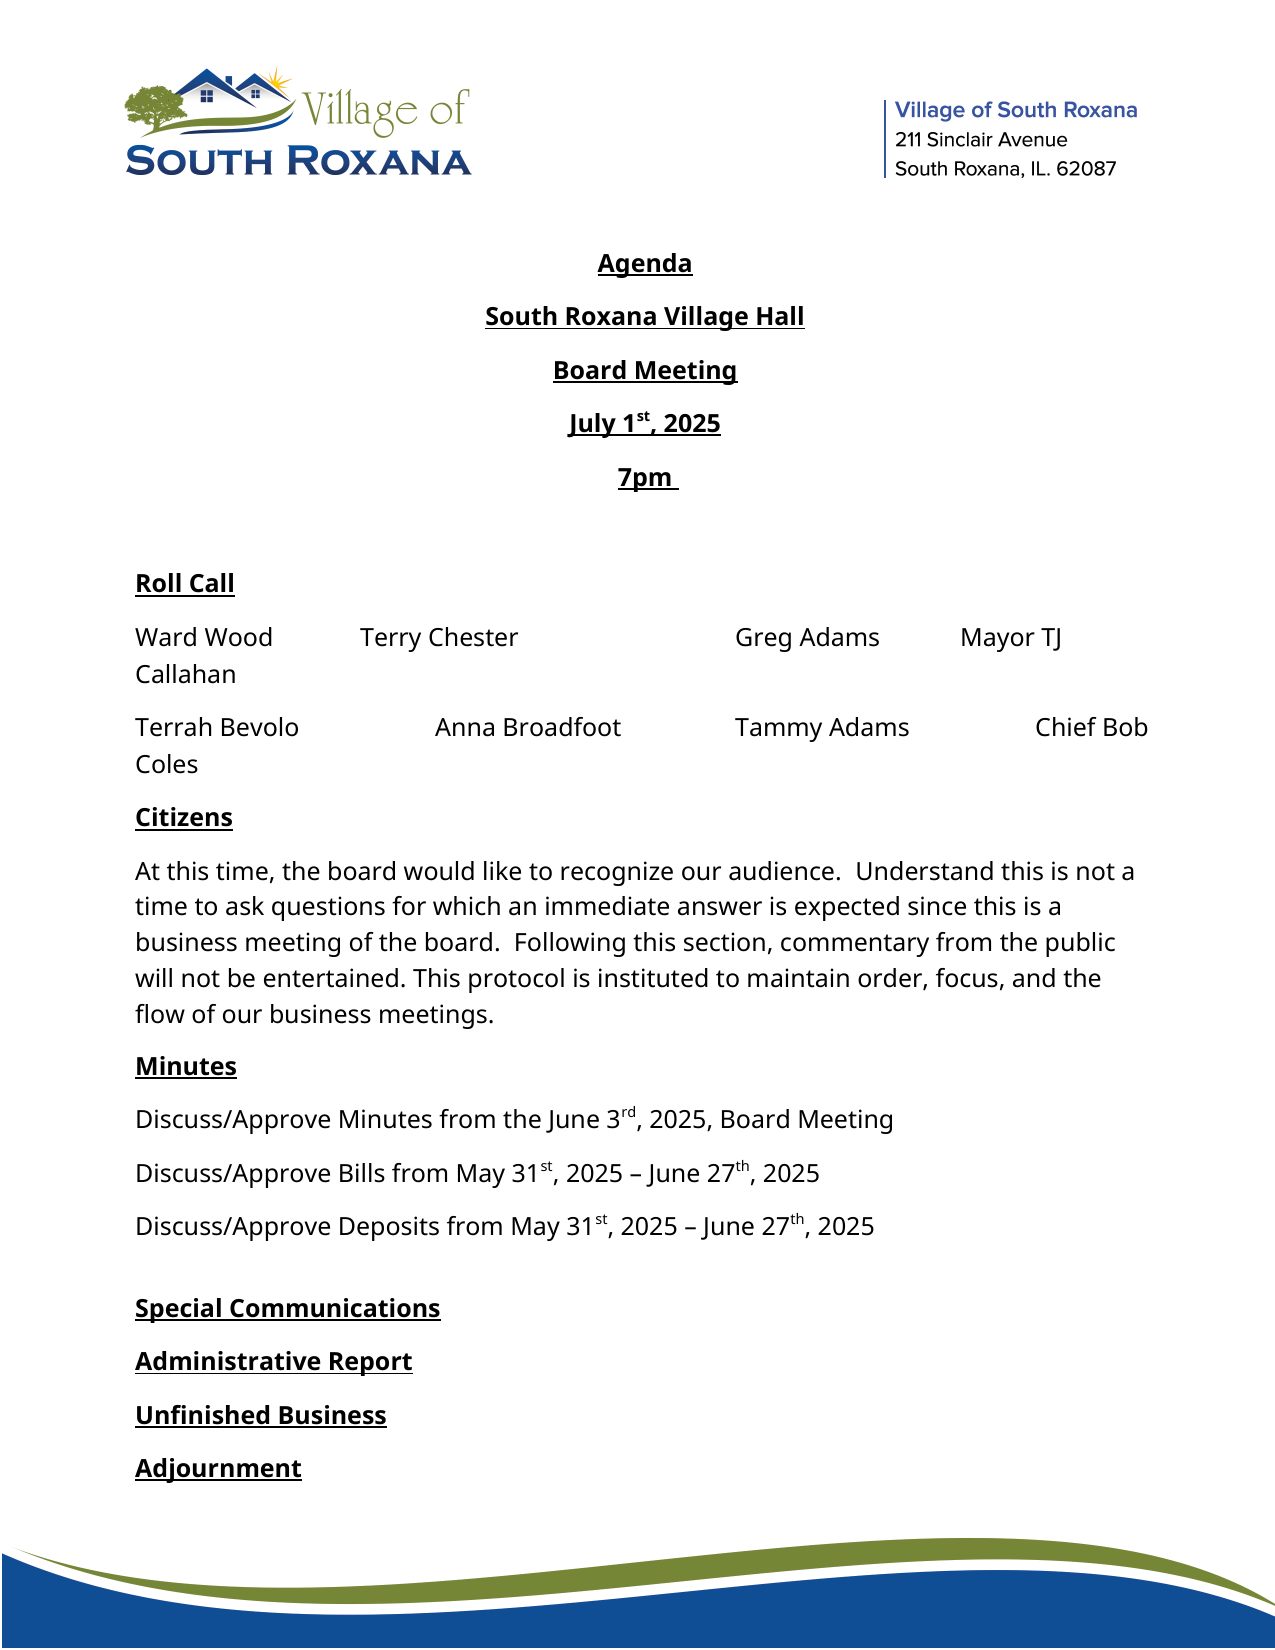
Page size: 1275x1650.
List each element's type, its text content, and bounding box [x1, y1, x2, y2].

text Discuss/Approve Minutes from the June 3rd, 2025, Board Meeting [135, 1102, 1155, 1136]
text July 1st, 2025 [135, 406, 1155, 440]
text Discuss/Approve Deposits from May 31st, 2025 – June 27th, 2025 [135, 1209, 1155, 1243]
text Board Meeting [135, 352, 1155, 386]
text Special Communications [135, 1290, 1155, 1324]
text South Roxana Village Hall [135, 299, 1155, 333]
text Agenda [135, 245, 1155, 279]
text Roll Call [135, 566, 1155, 600]
text Minutes [135, 1049, 1155, 1083]
text Administrative Report [135, 1344, 1155, 1378]
text Ward Wood Terry Chester Greg Adams Mayor TJ Callahan [135, 619, 1155, 690]
text Unfinished Business [135, 1397, 1155, 1431]
text 7pm [135, 459, 1155, 493]
text At this time, the board would like to recognize our audience. Understand this is not a time to ask questions for which an immediate answer is expected since this is a business meeting of the board. Following this section, commentary from the public will not be entertained. This protocol is instituted to maintain order, focus, and the flow of our business meetings. [135, 853, 1155, 1030]
picture [2, 0, 1275, 1648]
text Citizens [135, 800, 1155, 834]
text Discuss/Approve Bills from May 31st, 2025 – June 27th, 2025 [135, 1156, 1155, 1189]
text Adjournment [135, 1451, 1155, 1485]
text Terrah Bevolo Anna Broadfoot Tammy Adams Chief Bob Coles [135, 710, 1155, 781]
